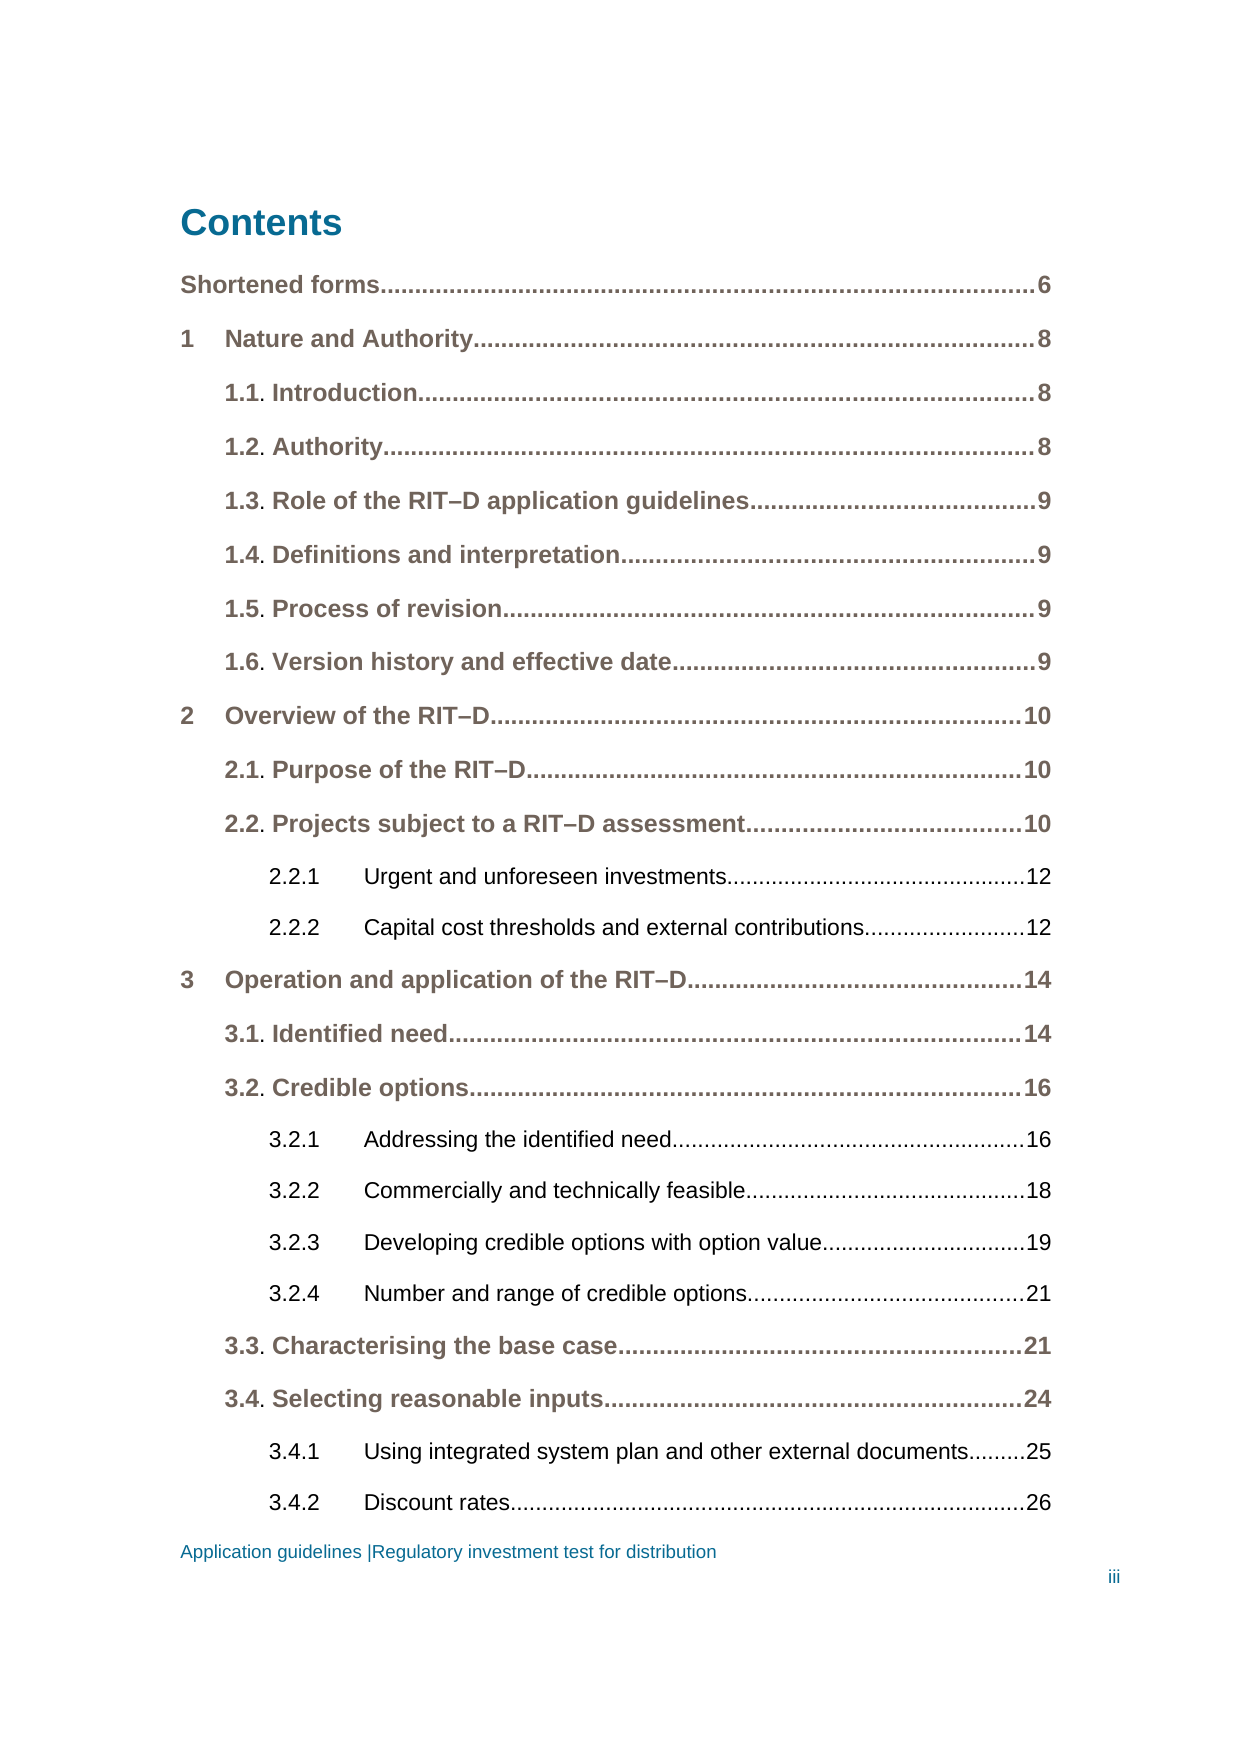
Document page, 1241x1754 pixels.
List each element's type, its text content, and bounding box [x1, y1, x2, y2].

subtitle Contents [180, 200, 1063, 243]
text 2.2 Projects subject to a RIT–D assessment 10 [224, 809, 1063, 838]
text 3.4 Selecting reasonable inputs 24 [224, 1384, 1063, 1413]
text 3 Operation and application of the RIT–D 14 [180, 965, 1063, 994]
text 1.2 Authority 8 [224, 432, 1063, 461]
text 1.5 Process of revision 9 [224, 593, 1063, 622]
picture [543, 1548, 547, 1558]
text 1.4 Definitions and interpretation 9 [224, 540, 1063, 568]
picture [517, 1548, 521, 1558]
text 3.1 Identified need 14 [224, 1019, 1063, 1047]
text 3.2.2 Commercially and technically feasible 18 [269, 1177, 1063, 1204]
text 3.2.3 Developing credible options with option value 19 [269, 1228, 1063, 1255]
text 2 Overview of the RIT–D 10 [180, 701, 1063, 730]
text 3.2.4 Number and range of credible options 21 [269, 1279, 1063, 1306]
text 2.2.1 Urgent and unforeseen investments 12 [269, 863, 1063, 889]
text 1 Nature and Authority 8 [180, 324, 1063, 353]
text 1.6 Version history and effective date 9 [224, 647, 1063, 676]
text 3.3 Characterising the base case 21 [224, 1331, 1063, 1359]
text 3.4.2 Discount rates 26 [269, 1489, 1063, 1516]
text 1.1 Introduction 8 [224, 378, 1063, 407]
text Shortened forms 6 [180, 270, 1063, 299]
text 3.2 Credible options 16 [224, 1073, 1063, 1101]
text 2.2.2 Capital cost thresholds and external contributions 12 [269, 914, 1063, 940]
text 3.4.1 Using integrated system plan and other external documents 25 [269, 1438, 1063, 1465]
text 1.3 Role of the RIT–D application guidelines 9 [224, 486, 1063, 514]
text 3.2.1 Addressing the identified need 16 [269, 1126, 1063, 1153]
text 2.1 Purpose of the RIT–D 10 [224, 755, 1063, 784]
